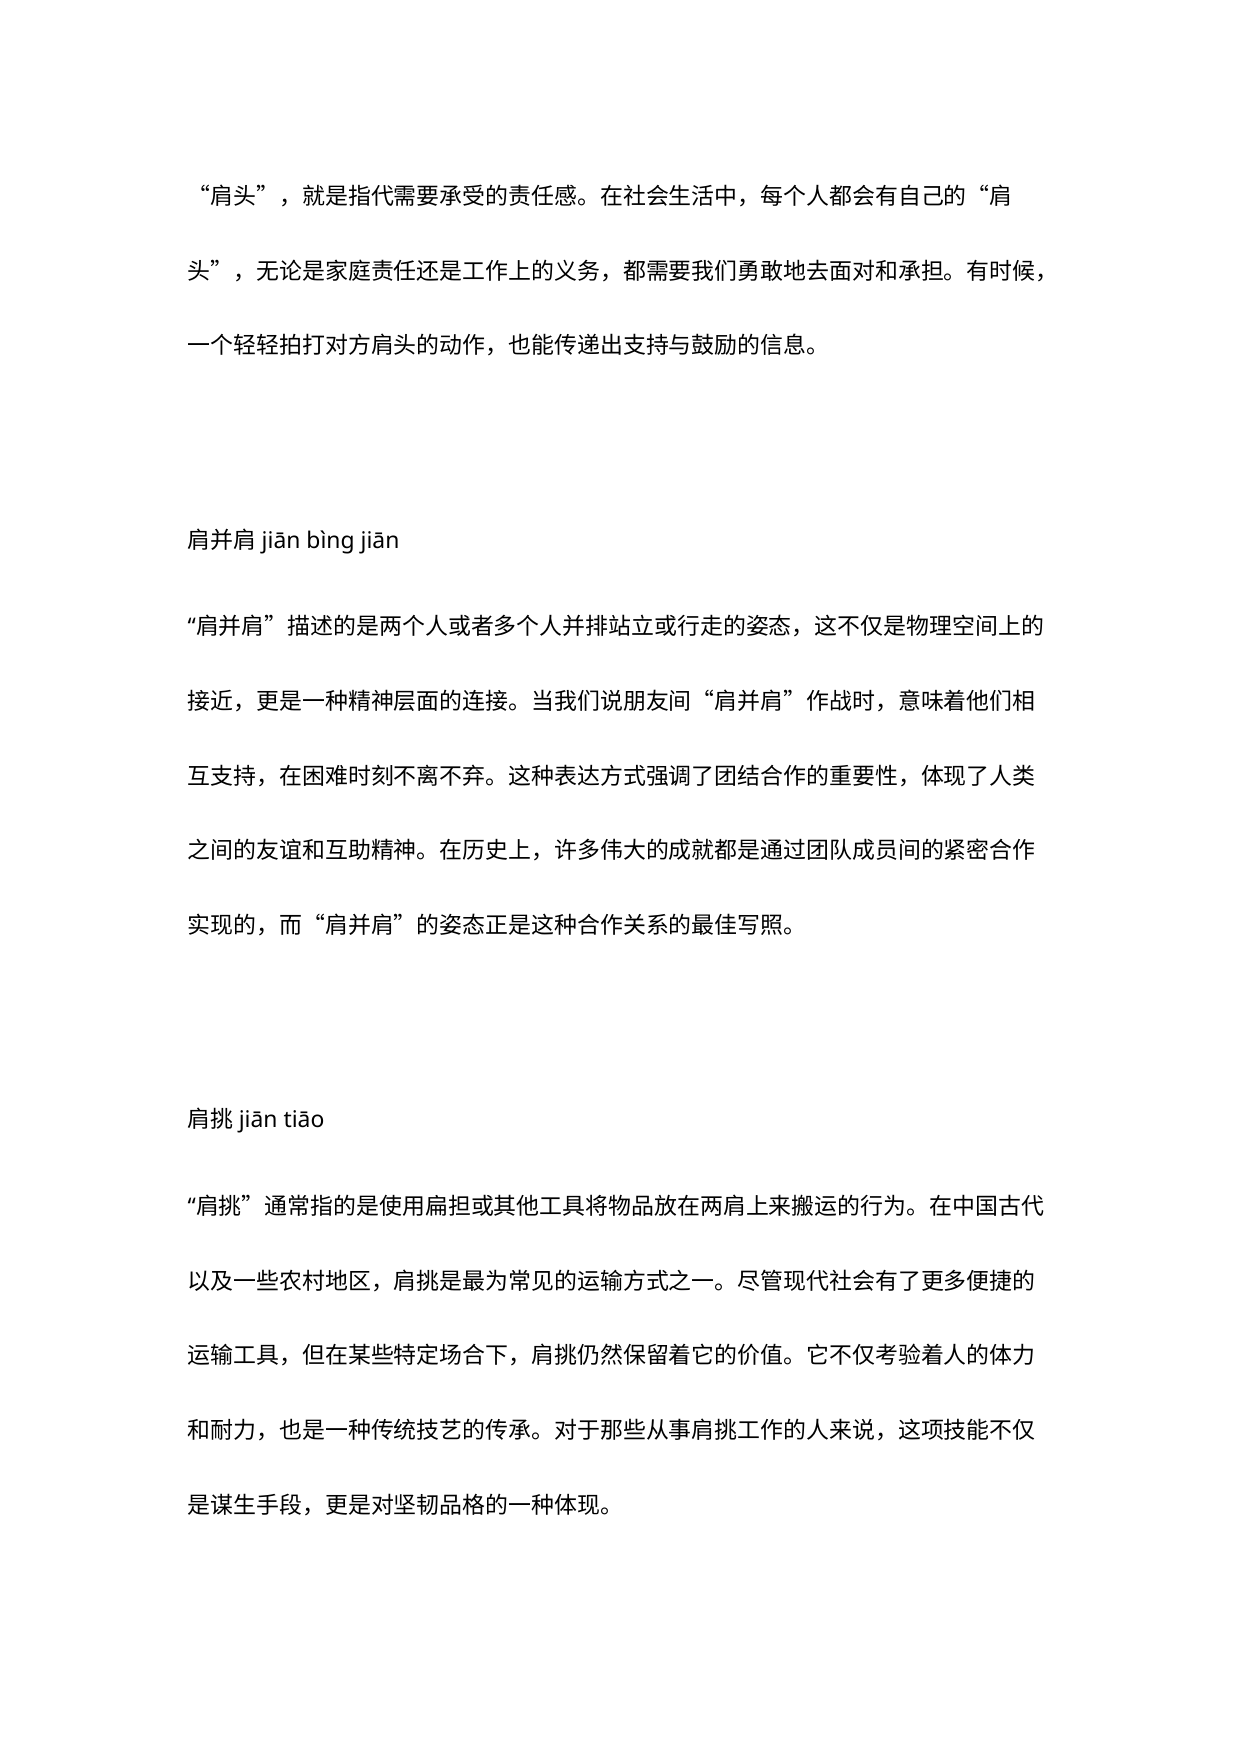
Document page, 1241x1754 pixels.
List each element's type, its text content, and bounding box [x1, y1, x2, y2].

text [187, 162, 1053, 376]
text “肩挑”通常指的是使用扁担或其他工具将物品放在两肩上来搬运的行为。在中国古代以及一些农村地区，肩挑是最为常见的运输方式之一。尽管现代社会有了更多便捷的运输工具，但在某些特定场合下，肩挑仍然保留着它的价值。它不仅考验着人的体力和耐力，也是一种传统技艺的传承。对于那些从事肩挑工作的人来说，这项技能不仅是谋生手段，更是对坚韧品格的一种体现。 [187, 1172, 1053, 1536]
text “肩并肩”描述的是两个人或者多个人并排站立或行走的姿态，这不仅是物理空间上的接近，更是一种精神层面的连接。当我们说朋友间“肩并肩”作战时，意味着他们相互支持，在困难时刻不离不弃。这种表达方式强调了团结合作的重要性，体现了人类之间的友谊和互助精神。在历史上，许多伟大的成就都是通过团队成员间的紧密合作实现的，而“肩并肩”的姿态正是这种合作关系的最佳写照。 [187, 592, 1053, 956]
text 肩挑 jiān tiāo [187, 1085, 1053, 1150]
text 肩并肩 jiān bìng jiān [187, 506, 1053, 571]
